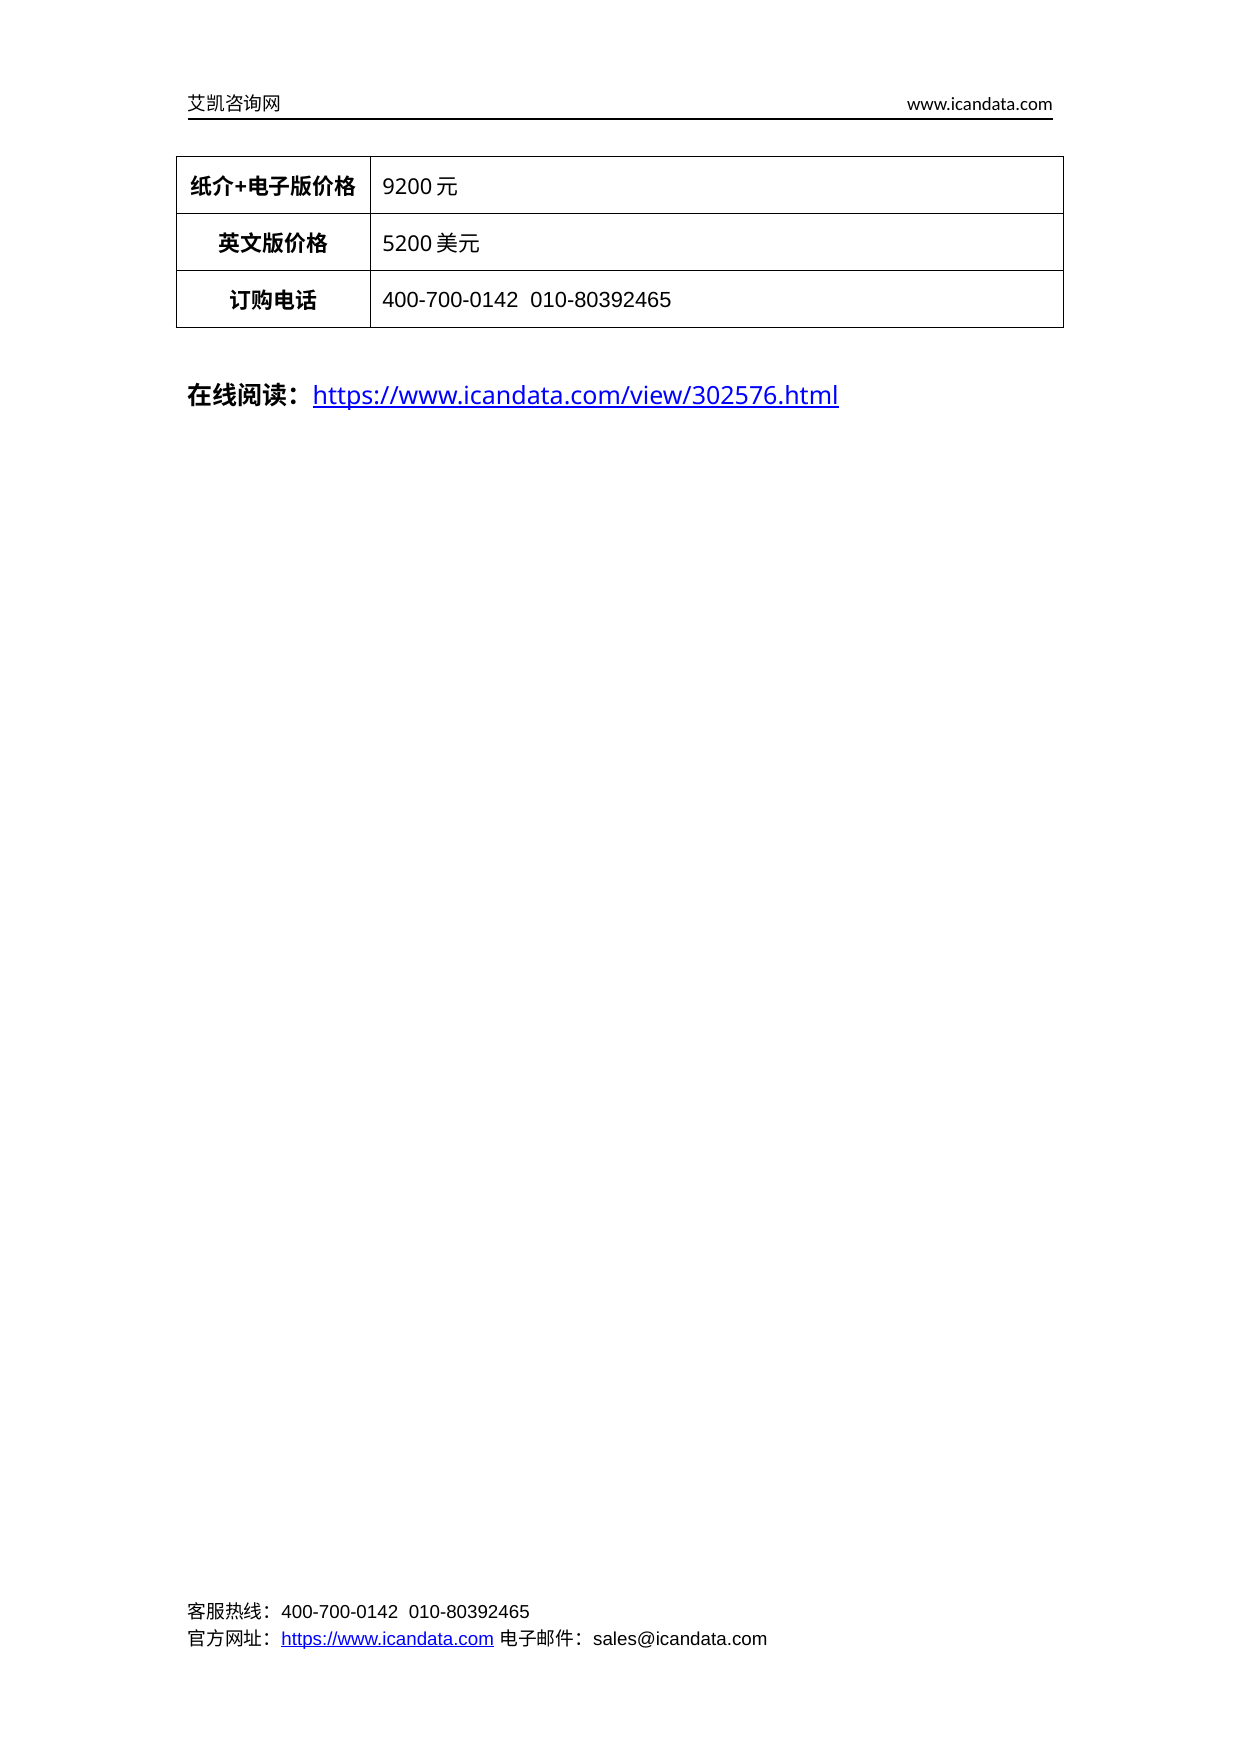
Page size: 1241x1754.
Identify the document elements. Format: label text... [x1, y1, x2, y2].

table_cell 9200元 [371, 157, 1063, 213]
table_cell 英文版价格 [177, 214, 370, 270]
table_cell 5200美元 [371, 214, 1063, 270]
table_cell 400-700-0142 010-80392465 [371, 271, 1063, 327]
table_cell 纸介+电子版价格 [177, 157, 370, 213]
text 在线阅读：https://www.icandata.com/view/302576.html [187, 361, 1053, 426]
table_cell 订购电话 [177, 271, 370, 327]
